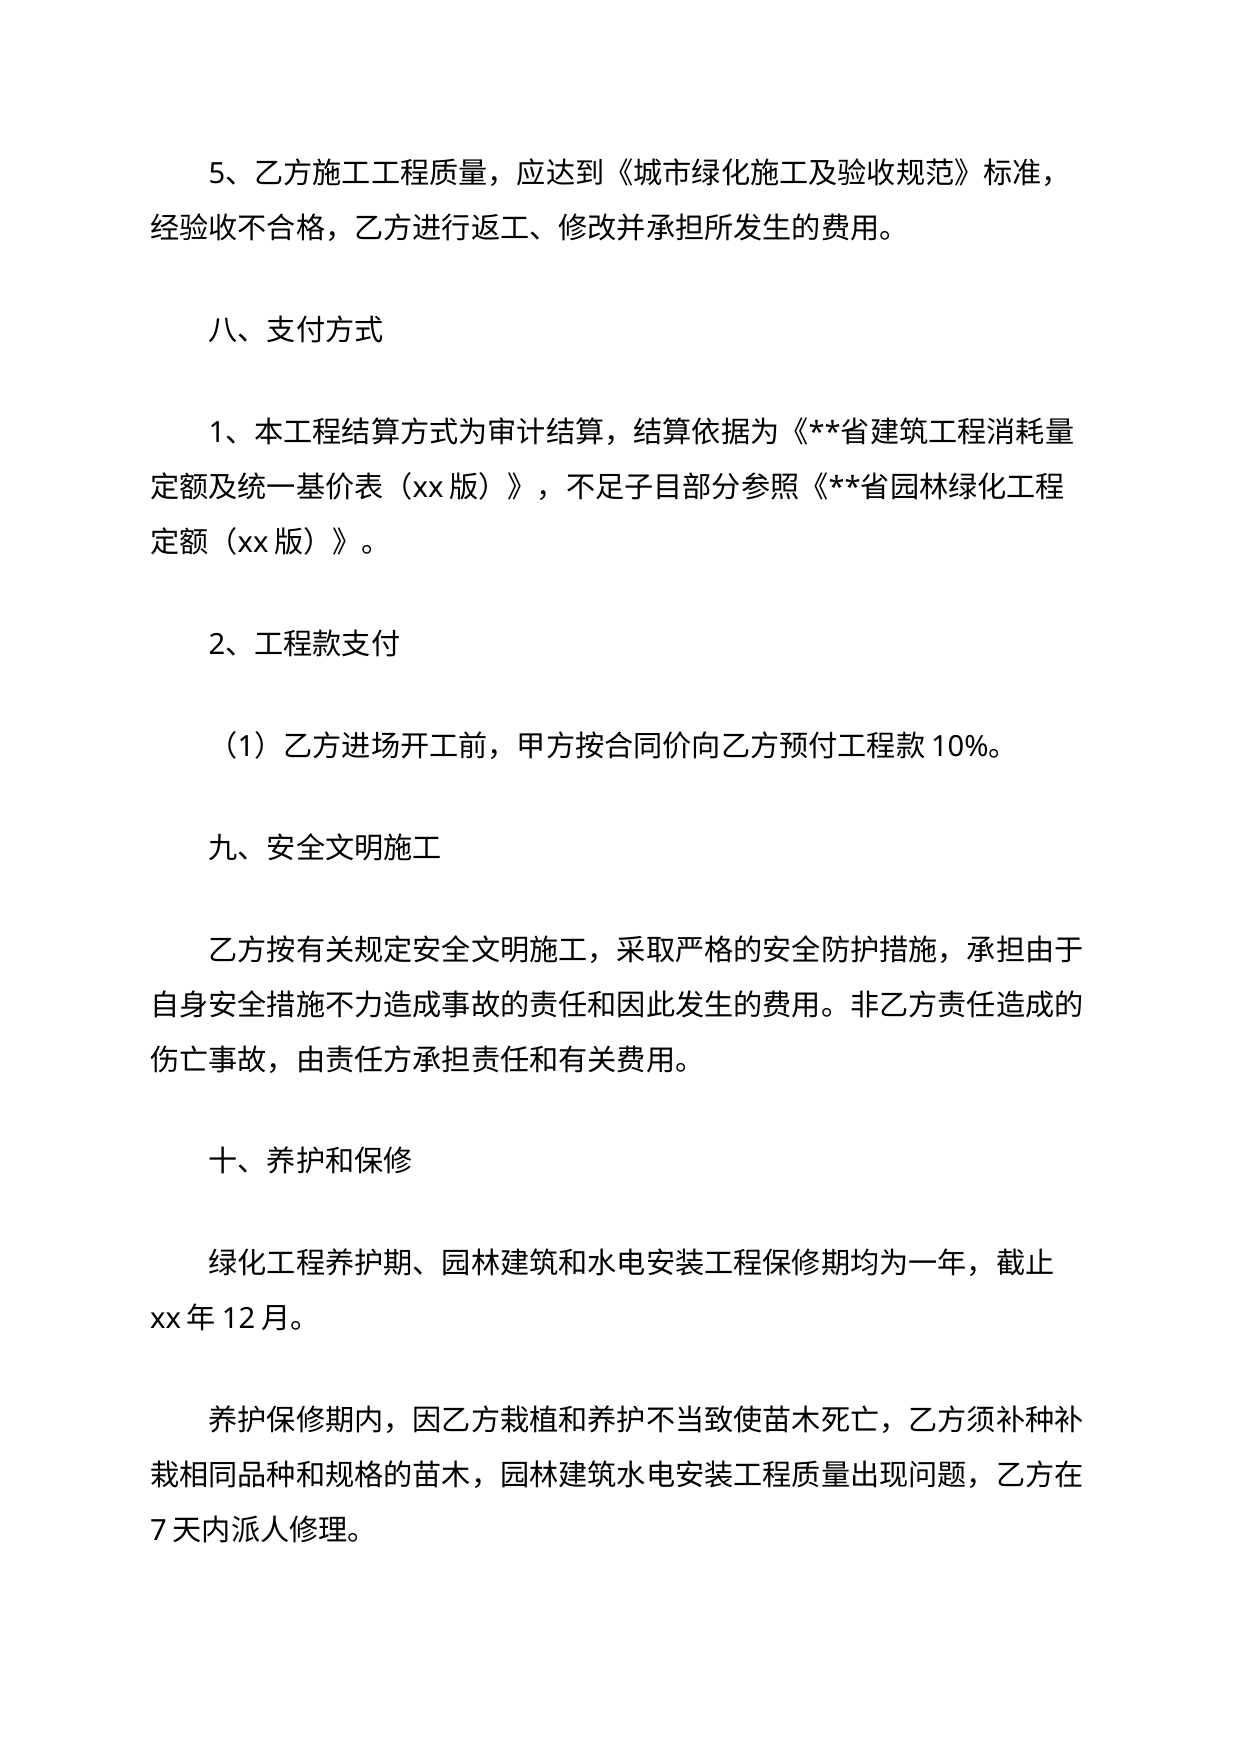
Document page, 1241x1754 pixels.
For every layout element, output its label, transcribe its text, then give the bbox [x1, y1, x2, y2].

text （1）乙方进场开工前，甲方按合同价向乙方预付工程款10%。 [150, 722, 1090, 765]
text 5、乙方施工工程质量，应达到《城市绿化施工及验收规范》标准，经验收不合格，乙方进行返工、修改并承担所发生的费用。 [150, 150, 1090, 247]
text 养护保修期内，因乙方栽植和养护不当致使苗木死亡，乙方须补种补栽相同品种和规格的苗木，园林建筑水电安装工程质量出现问题，乙方在7天内派人修理。 [150, 1396, 1090, 1549]
text 九、安全文明施工 [150, 824, 1090, 867]
text 八、支付方式 [150, 307, 1090, 349]
text 乙方按有关规定安全文明施工，采取严格的安全防护措施，承担由于自身安全措施不力造成事故的责任和因此发生的费用。非乙方责任造成的伤亡事故，由责任方承担责任和有关费用。 [150, 926, 1090, 1078]
text 十、养护和保修 [150, 1138, 1090, 1180]
text 1、本工程结算方式为审计结算，结算依据为《**省建筑工程消耗量定额及统一基价表（xx版）》，不足子目部分参照《**省园林绿化工程定额（xx版）》。 [150, 408, 1090, 561]
text 绿化工程养护期、园林建筑和水电安装工程保修期均为一年，截止xx年12月。 [150, 1239, 1090, 1337]
text 2、工程款支付 [150, 621, 1090, 663]
